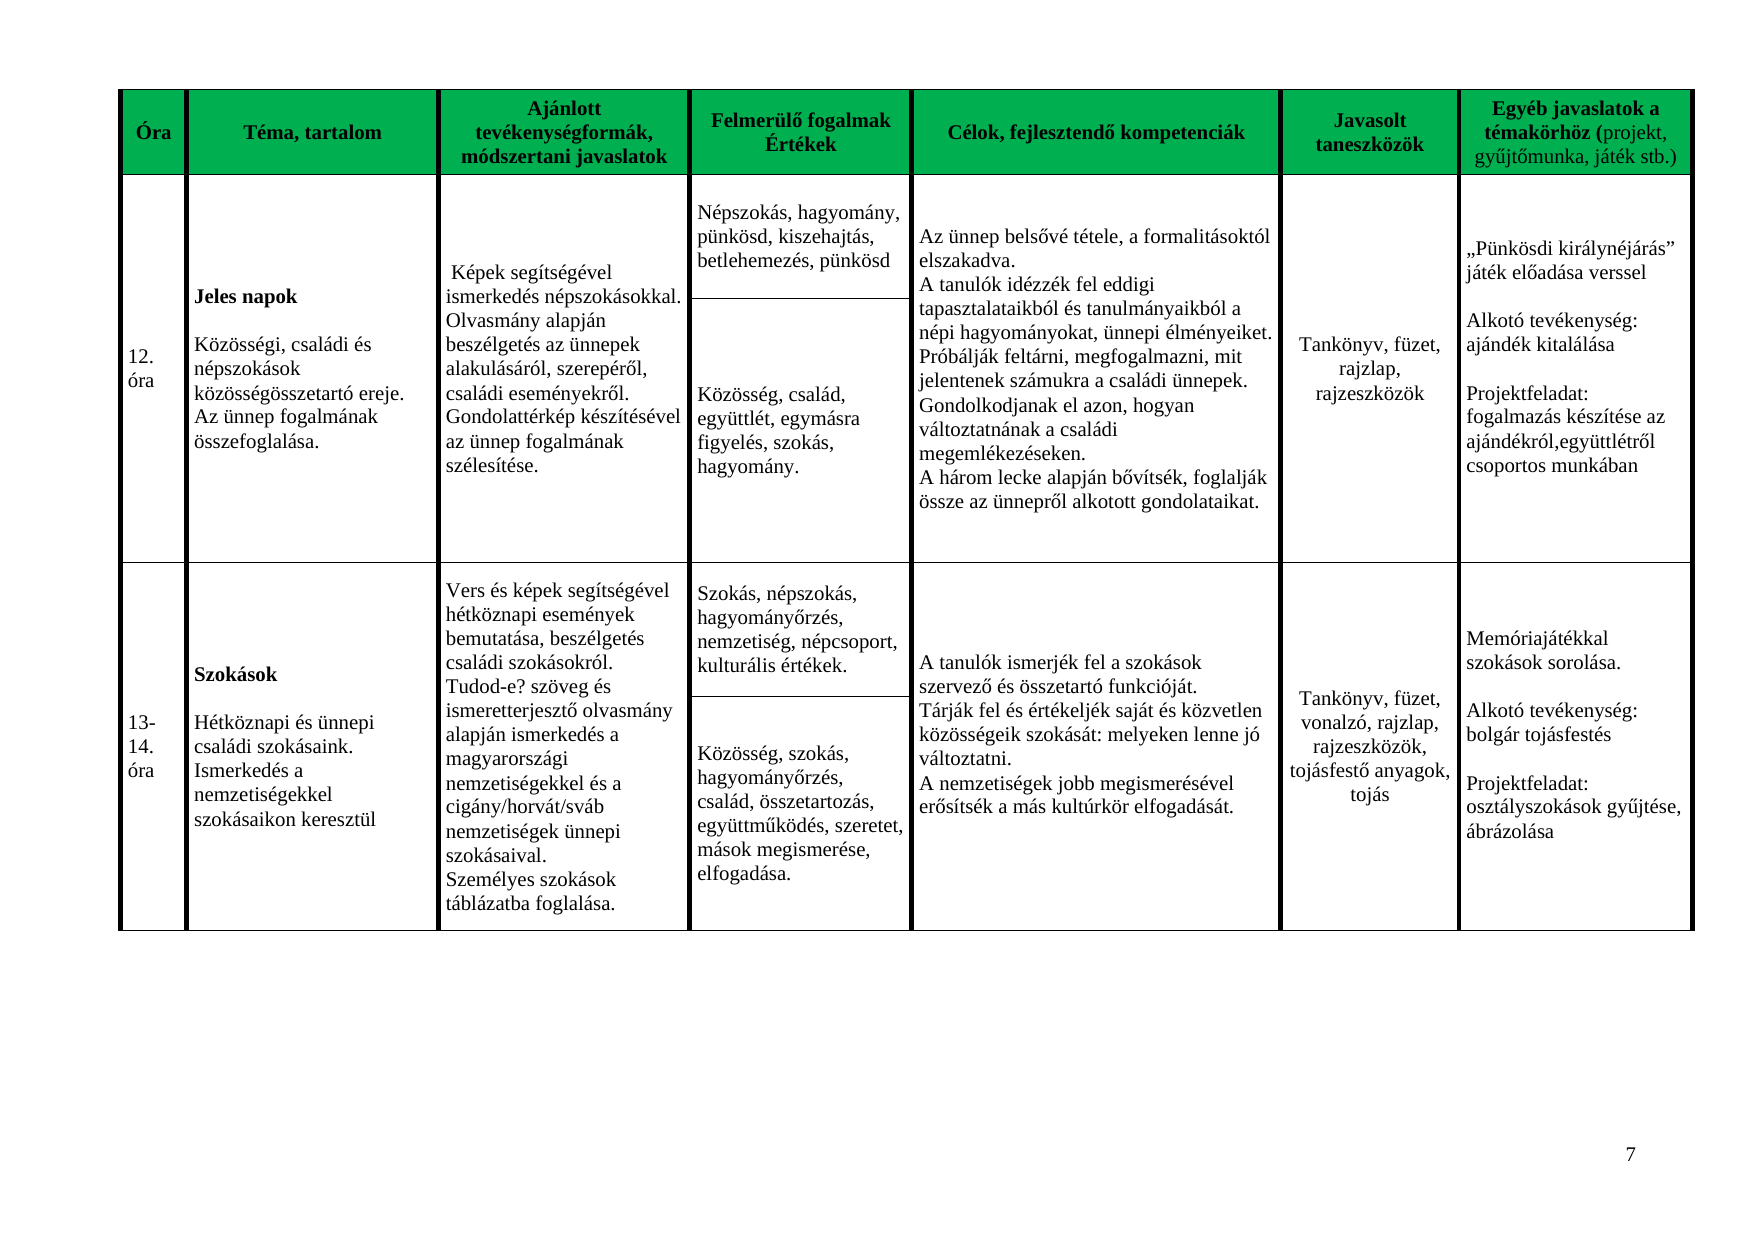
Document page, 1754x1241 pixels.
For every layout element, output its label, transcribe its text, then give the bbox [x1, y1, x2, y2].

table_cell Tankönyv, füzet, vonalzó, rajzlap, rajzeszközök, tojásfestő anyagok, tojás [1283, 563, 1457, 929]
table_header Óra [123, 90, 184, 174]
table_cell Népszokás, hagyomány, pünkösd, kiszehajtás, betlehemezés, pünkösd [692, 175, 909, 297]
table_cell 12. óra [123, 175, 184, 562]
table_cell Képek segítségével ismerkedés népszokásokkal. Olvasmány alapján beszélgetés az ünnepek alakulásáról, szerepéről, családi eseményekről. Gondolattérkép készítésével az ünnep fogalmának szélesítése. [441, 175, 687, 562]
table_header Ajánlott tevékenységformák, módszertani javaslatok [441, 90, 687, 174]
table_header Célok, fejlesztendő kompetenciák [914, 90, 1278, 174]
table_cell „Pünkösdi királynéjárás” játék előadása verssel Alkotó tevékenység: ajándék kitalálása Projektfeladat: fogalmazás készítése az ajándékról,együttlétről csoportos munkában [1461, 175, 1690, 562]
table_cell Jeles napok Közösségi, családi és népszokások közösségösszetartó ereje. Az ünnep fogalmának összefoglalása. [189, 175, 436, 562]
table_header Téma, tartalom [189, 90, 436, 174]
table_cell Szokás, népszokás, hagyományőrzés, nemzetiség, népcsoport, kulturális értékek. [692, 563, 909, 696]
table_cell Memóriajátékkal szokások sorolása. Alkotó tevékenység: bolgár tojásfestés Projektfeladat: osztályszokások gyűjtése, ábrázolása [1461, 563, 1690, 929]
table_cell 13-14. óra [123, 563, 184, 929]
table_cell Vers és képek segítségével hétköznapi események bemutatása, beszélgetés családi szokásokról. Tudod-e? szöveg és ismeretterjesztő olvasmány alapján ismerkedés a magyarországi nemzetiségekkel és a cigány/horvát/sváb nemzetiségek ünnepi szokásaival. Személyes szokások táblázatba foglalása. [441, 563, 687, 929]
table_header Egyéb javaslatok a témakörhöz (projekt, gyűjtőmunka, játék stb.) [1461, 90, 1690, 174]
table_cell Tankönyv, füzet, rajzlap, rajzeszközök [1283, 175, 1457, 562]
table_cell Szokások Hétköznapi és ünnepi családi szokásaink. Ismerkedés a nemzetiségekkel szokásaikon keresztül [189, 563, 436, 929]
table_cell Az ünnep belsővé tétele, a formalitásoktól elszakadva. A tanulók idézzék fel eddigi tapasztalataikból és tanulmányaikból a népi hagyományokat, ünnepi élményeiket. Próbálják feltárni, megfogalmazni, mit jelentenek számukra a családi ünnepek. Gondolkodjanak el azon, hogyan változtatnának a családi megemlékezéseken. A három lecke alapján bővítsék, foglalják össze az ünnepről alkotott gondolataikat. [914, 175, 1278, 562]
table_cell A tanulók ismerjék fel a szokások szervező és összetartó funkcióját. Tárják fel és értékeljék saját és közvetlen közösségeik szokását: melyeken lenne jó változtatni. A nemzetiségek jobb megismerésével erősítsék a más kultúrkör elfogadását. [914, 563, 1278, 929]
table_header Javasolt taneszközök [1283, 90, 1457, 174]
table_header Felmerülő fogalmak Értékek [692, 90, 909, 174]
table_cell Közösség, család, együttlét, egymásra figyelés, szokás, hagyomány. [692, 299, 909, 562]
table_cell Közösség, szokás, hagyományőrzés, család, összetartozás, együttműködés, szeretet, mások megismerése, elfogadása. [692, 697, 909, 929]
